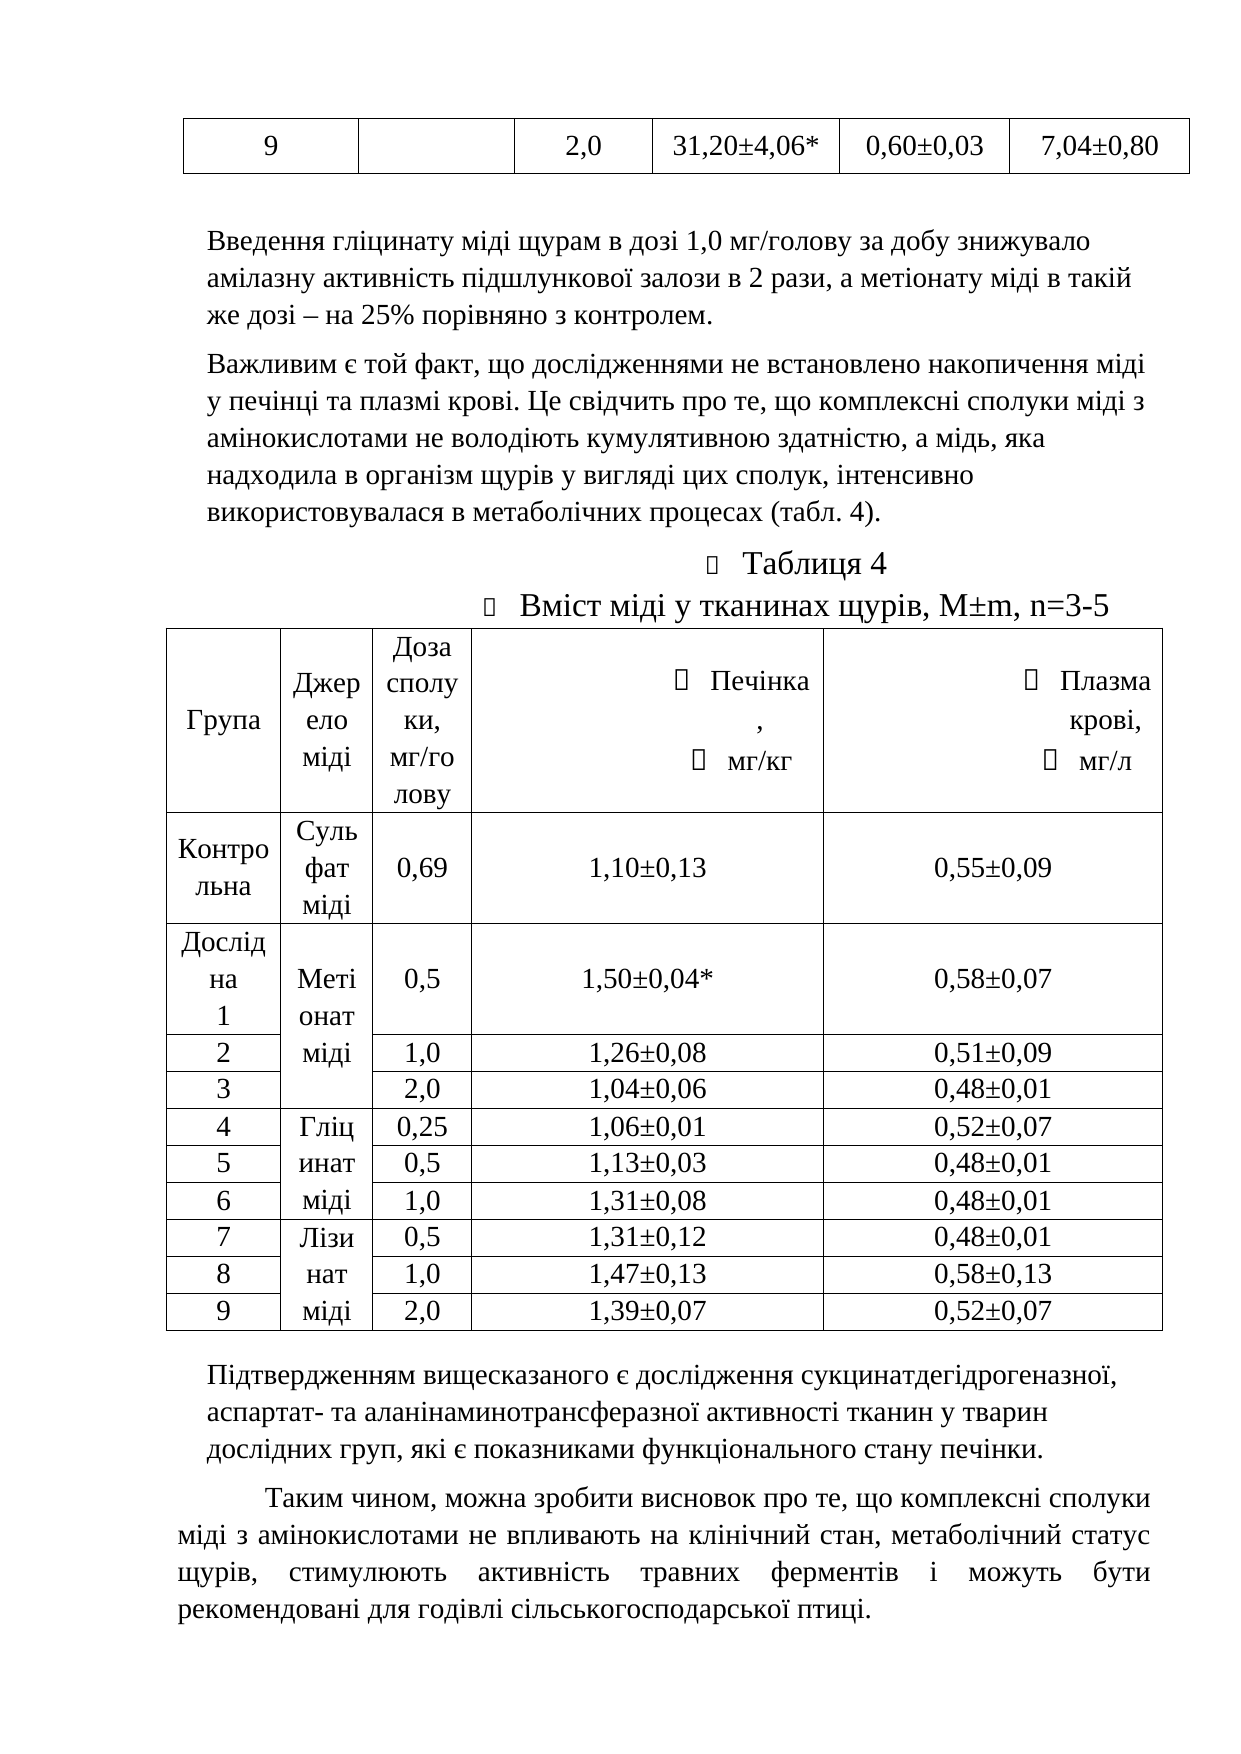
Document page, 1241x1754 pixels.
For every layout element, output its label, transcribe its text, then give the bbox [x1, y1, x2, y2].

table_cell 2 [167, 1035, 280, 1071]
subtitle Таблиця 4 [440, 543, 1152, 582]
table_cell 3 [167, 1072, 280, 1108]
table_cell Контрольна [167, 813, 280, 923]
table_cell 8 [167, 1257, 280, 1292]
table_cell 0,52±0,07 [824, 1294, 1162, 1329]
table_cell Дослідна 1 [167, 924, 280, 1034]
table_cell 4 [167, 1109, 280, 1144]
table_cell 7,04±0,80 [1010, 119, 1189, 173]
table_cell 0,25 [373, 1109, 471, 1144]
table_header Печінка, мг/кг [472, 629, 823, 812]
table_cell 2,0 [373, 1072, 471, 1108]
table_cell 1,31±0,08 [472, 1183, 823, 1218]
table_cell 0,58±0,13 [824, 1257, 1162, 1292]
table_header Доза сполуки, мг/голову [373, 629, 471, 812]
table_cell 1,0 [373, 1257, 471, 1292]
text Підтвердженням вищесказаного є дослідження сукцинатдегідрогеназної, аспартат- та аланінаминотрансферазної активності тканин у тварин дослідних груп, які є показниками функціонального стану печінки. [207, 1357, 1152, 1464]
table_cell 0,5 [373, 924, 471, 1034]
table_cell 0,60±0,03 [840, 119, 1009, 173]
subtitle Вміст міді у тканинах щурів, M±m, n=3-5 [440, 586, 1152, 624]
table_cell 0,48±0,01 [824, 1183, 1162, 1218]
table_cell 1,39±0,07 [472, 1294, 823, 1329]
table_header Джерело міді [281, 629, 372, 812]
table_cell 2,0 [515, 119, 652, 173]
table_cell 1,47±0,13 [472, 1257, 823, 1292]
table_cell 0,58±0,07 [824, 924, 1162, 1034]
table_cell 0,55±0,09 [824, 813, 1162, 923]
table_cell Метіонат міді [281, 924, 372, 1108]
table_cell Лізинат міді [281, 1220, 372, 1329]
table_cell 0,5 [373, 1220, 471, 1256]
table_cell 9 [184, 119, 358, 173]
table_cell 1,31±0,12 [472, 1220, 823, 1256]
table_cell 1,0 [373, 1183, 471, 1218]
text Введення гліцинату міді щурам в дозі 1,0 мг/голову за добу знижувало амілазну активність підшлункової залози в 2 рази, а метіонату міді в такій же дозі – на 25% порівняно з контролем. [207, 223, 1152, 331]
table_cell 9 [167, 1294, 280, 1329]
table_cell 1,0 [373, 1035, 471, 1071]
table_cell 1,50±0,04* [472, 924, 823, 1034]
table_cell 0,51±0,09 [824, 1035, 1162, 1071]
table_cell 2,0 [373, 1294, 471, 1329]
table_cell 1,13±0,03 [472, 1146, 823, 1182]
table_cell 0,5 [373, 1146, 471, 1182]
table_cell 1,06±0,01 [472, 1109, 823, 1144]
table_cell 7 [167, 1220, 280, 1256]
table_header Плазма крові, мг/л [824, 629, 1162, 812]
table_cell 0,48±0,01 [824, 1220, 1162, 1256]
table_cell 0,69 [373, 813, 471, 923]
table_cell 1,10±0,13 [472, 813, 823, 923]
table_cell 1,04±0,06 [472, 1072, 823, 1108]
table_cell 0,48±0,01 [824, 1146, 1162, 1182]
table_cell Гліцинат міді [281, 1109, 372, 1218]
text Важливим є той факт, що дослідженнями не встановлено накопичення міді у печінці та плазмі крові. Це свідчить про те, що комплексні сполуки міді з амінокислотами не володіють кумулятивною здатністю, а мідь, яка надходила в організм щурів у вигляді цих сполук, інтенсивно використовувалася в метаболічних процесах (табл. 4). [207, 346, 1152, 527]
table_cell 6 [167, 1183, 280, 1218]
table_cell Сульфат міді [281, 813, 372, 923]
table_cell 0,48±0,01 [824, 1072, 1162, 1108]
table_cell 0,52±0,07 [824, 1109, 1162, 1144]
table_header Група [167, 629, 280, 812]
table_cell 1,26±0,08 [472, 1035, 823, 1071]
text Таким чином, можна зробити висновок про те, що комплексні сполуки міді з амінокислотами не впливають на клінічний стан, метаболічний статус щурів, стимулюють активність травних ферментів і можуть бути рекомендовані для годівлі сільськогосподарської птиці. [177, 1480, 1152, 1624]
table_cell 31,20±4,06* [653, 119, 839, 173]
table_cell 5 [167, 1146, 280, 1182]
